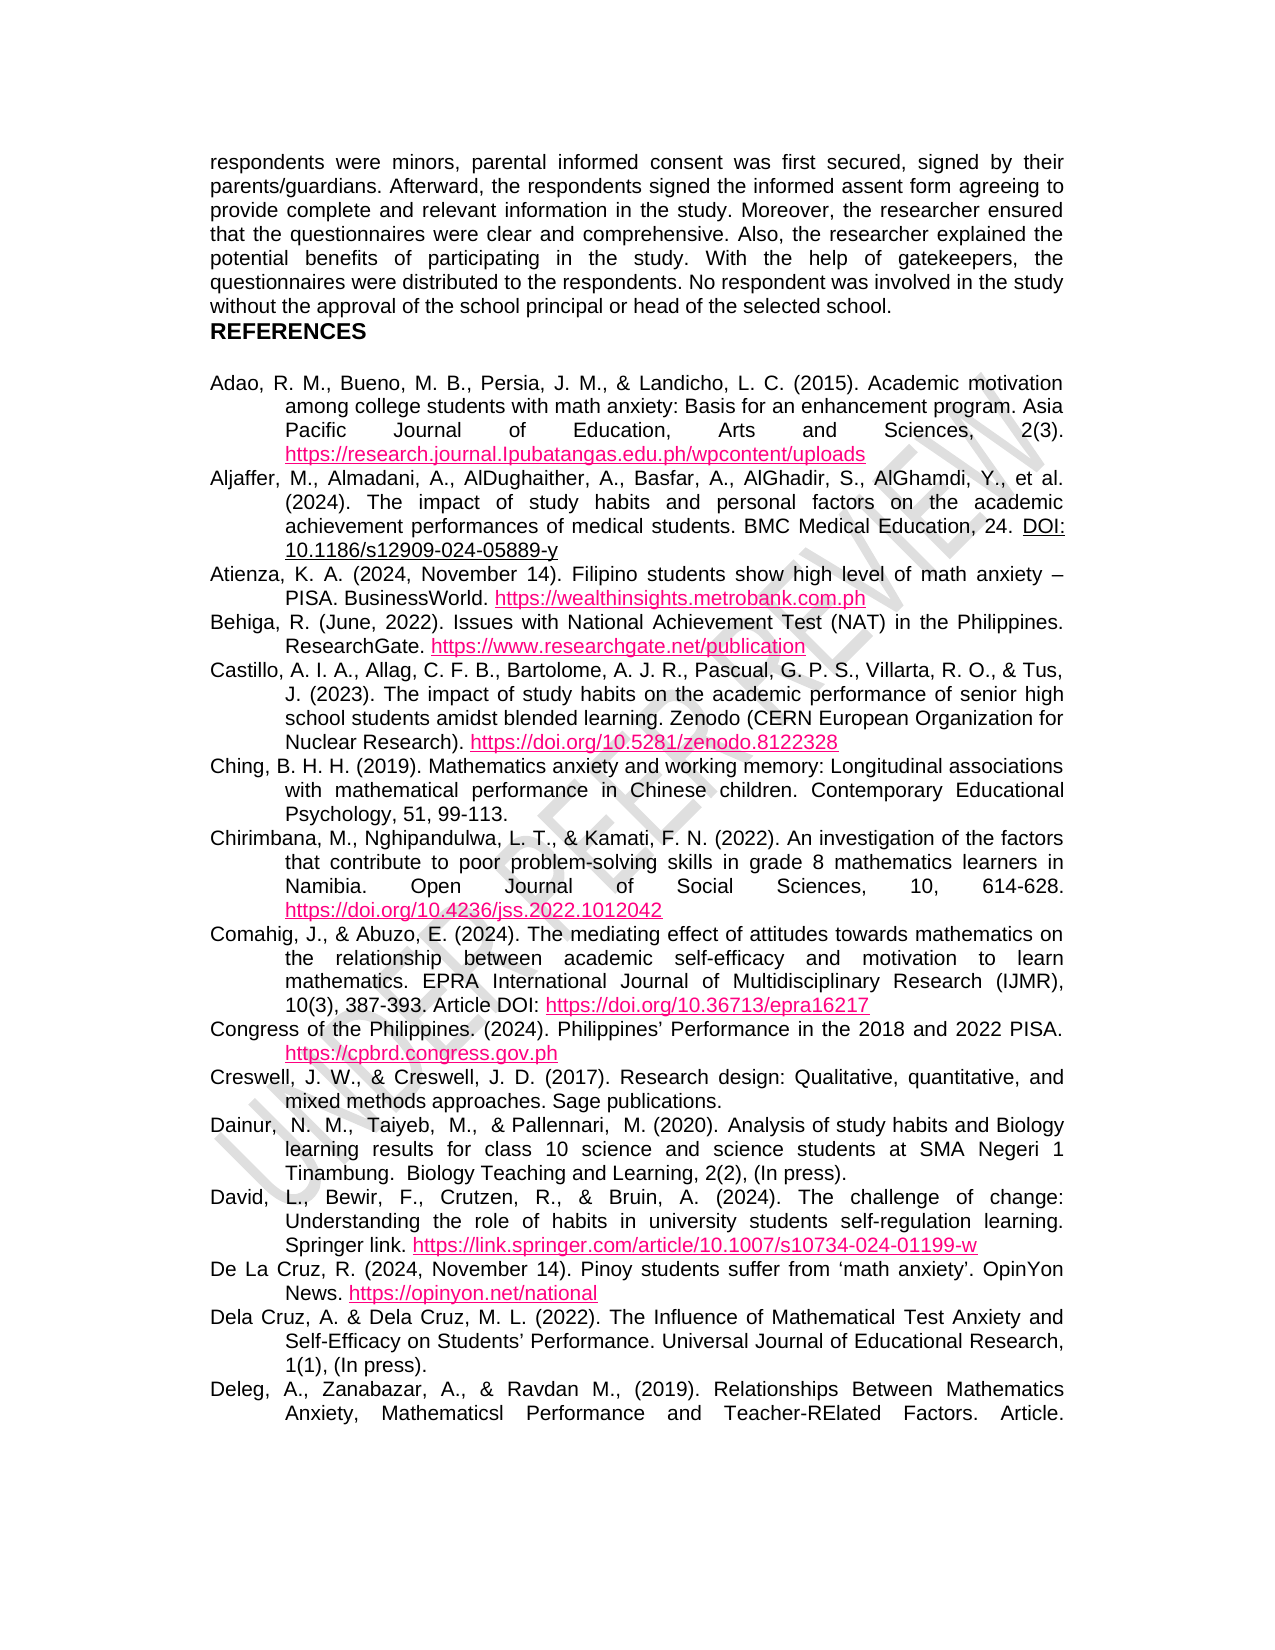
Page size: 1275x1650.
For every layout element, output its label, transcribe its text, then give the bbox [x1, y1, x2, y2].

text Atienza, K. A. (2024, November 14). Filipino students show high level of math anxiety – PISA. BusinessWorld. https://wealthinsights.metrobank.com.ph [210, 562, 1065, 610]
text Congress of the Philippines. (2024). Philippines’ Performance in the 2018 and 2022 PISA. https://cpbrd.congress.gov.ph [210, 1017, 1065, 1065]
text David, L., Bewir, F., Crutzen, R., & Bruin, A. (2024). The challenge of change: Understanding the role of habits in university students self-regulation learning. Springer link. https://link.springer.com/article/10.1007/s10734-024-01199-w [210, 1185, 1065, 1257]
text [210, 1377, 1065, 1424]
text Dela Cruz, A. & Dela Cruz, M. L. (2022). The Influence of Mathematical Test Anxiety and Self-Efficacy on Students’ Performance. Universal Journal of Educational Research, 1(1), (In press). [210, 1305, 1065, 1377]
text Creswell, J. W., & Creswell, J. D. (2017). Research design: Qualitative, quantitative, and mixed methods approaches. Sage publications. [210, 1065, 1065, 1113]
text References [210, 318, 1065, 344]
text Chirimbana, M., Nghipandulwa, L. T., & Kamati, F. N. (2022). An investigation of the factors that contribute to poor problem-solving skills in grade 8 mathematics learners in Namibia. Open Journal of Social Sciences, 10, 614-628. https://doi.org/10.4236/jss.2022.1012042 [210, 826, 1065, 921]
text De La Cruz, R. (2024, November 14). Pinoy students suffer from ‘math anxiety’. OpinYon News. https://opinyon.net/national [210, 1257, 1065, 1305]
text Comahig, J., & Abuzo, E. (2024). The mediating effect of attitudes towards mathematics on the relationship between academic self-efficacy and motivation to learn mathematics. EPRA International Journal of Multidisciplinary Research (IJMR), 10(3), 387-393. Article DOI: https://doi.org/10.36713/epra16217 [210, 921, 1065, 1017]
text Castillo, A. I. A., Allag, C. F. B., Bartolome, A. J. R., Pascual, G. P. S., Villarta, R. O., & Tus, J. (2023). The impact of study habits on the academic performance of senior high school students amidst blended learning. Zenodo (CERN European Organization for Nuclear Research). https://doi.org/10.5281/zenodo.8122328 [210, 658, 1065, 754]
text Dainur, N. M., Taiyeb, M., & Pallennari, M. (2020). Analysis of study habits and Biology learning results for class 10 science and science students at SMA Negeri 1 Tinambung. Biology Teaching and Learning, 2(2), (In press). [210, 1113, 1065, 1185]
text Behiga, R. (June, 2022). Issues with National Achievement Test (NAT) in the Philippines. ResearchGate. https://www.researchgate.net/publication [210, 610, 1065, 658]
text Aljaffer, M., Almadani, A., AlDughaither, A., Basfar, A., AlGhadir, S., AlGhamdi, Y., et al. (2024). The impact of study habits and personal factors on the academic achievement performances of medical students. BMC Medical Education, 24. DOI: 10.1186/s12909-024-05889-y [210, 466, 1065, 562]
text Ching, B. H. H. (2019). Mathematics anxiety and working memory: Longitudinal associations with mathematical performance in Chinese children. Contemporary Educational Psychology, 51, 99-113. [210, 754, 1065, 826]
text Adao, R. M., Bueno, M. B., Persia, J. M., & Landicho, L. C. (2015). Academic motivation among college students with math anxiety: Basis for an enhancement program. Asia Pacific Journal of Education, Arts and Sciences, 2(3). https://research.journal.Ipubatangas.edu.ph/wpcontent/uploads [210, 370, 1065, 466]
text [210, 150, 1065, 318]
